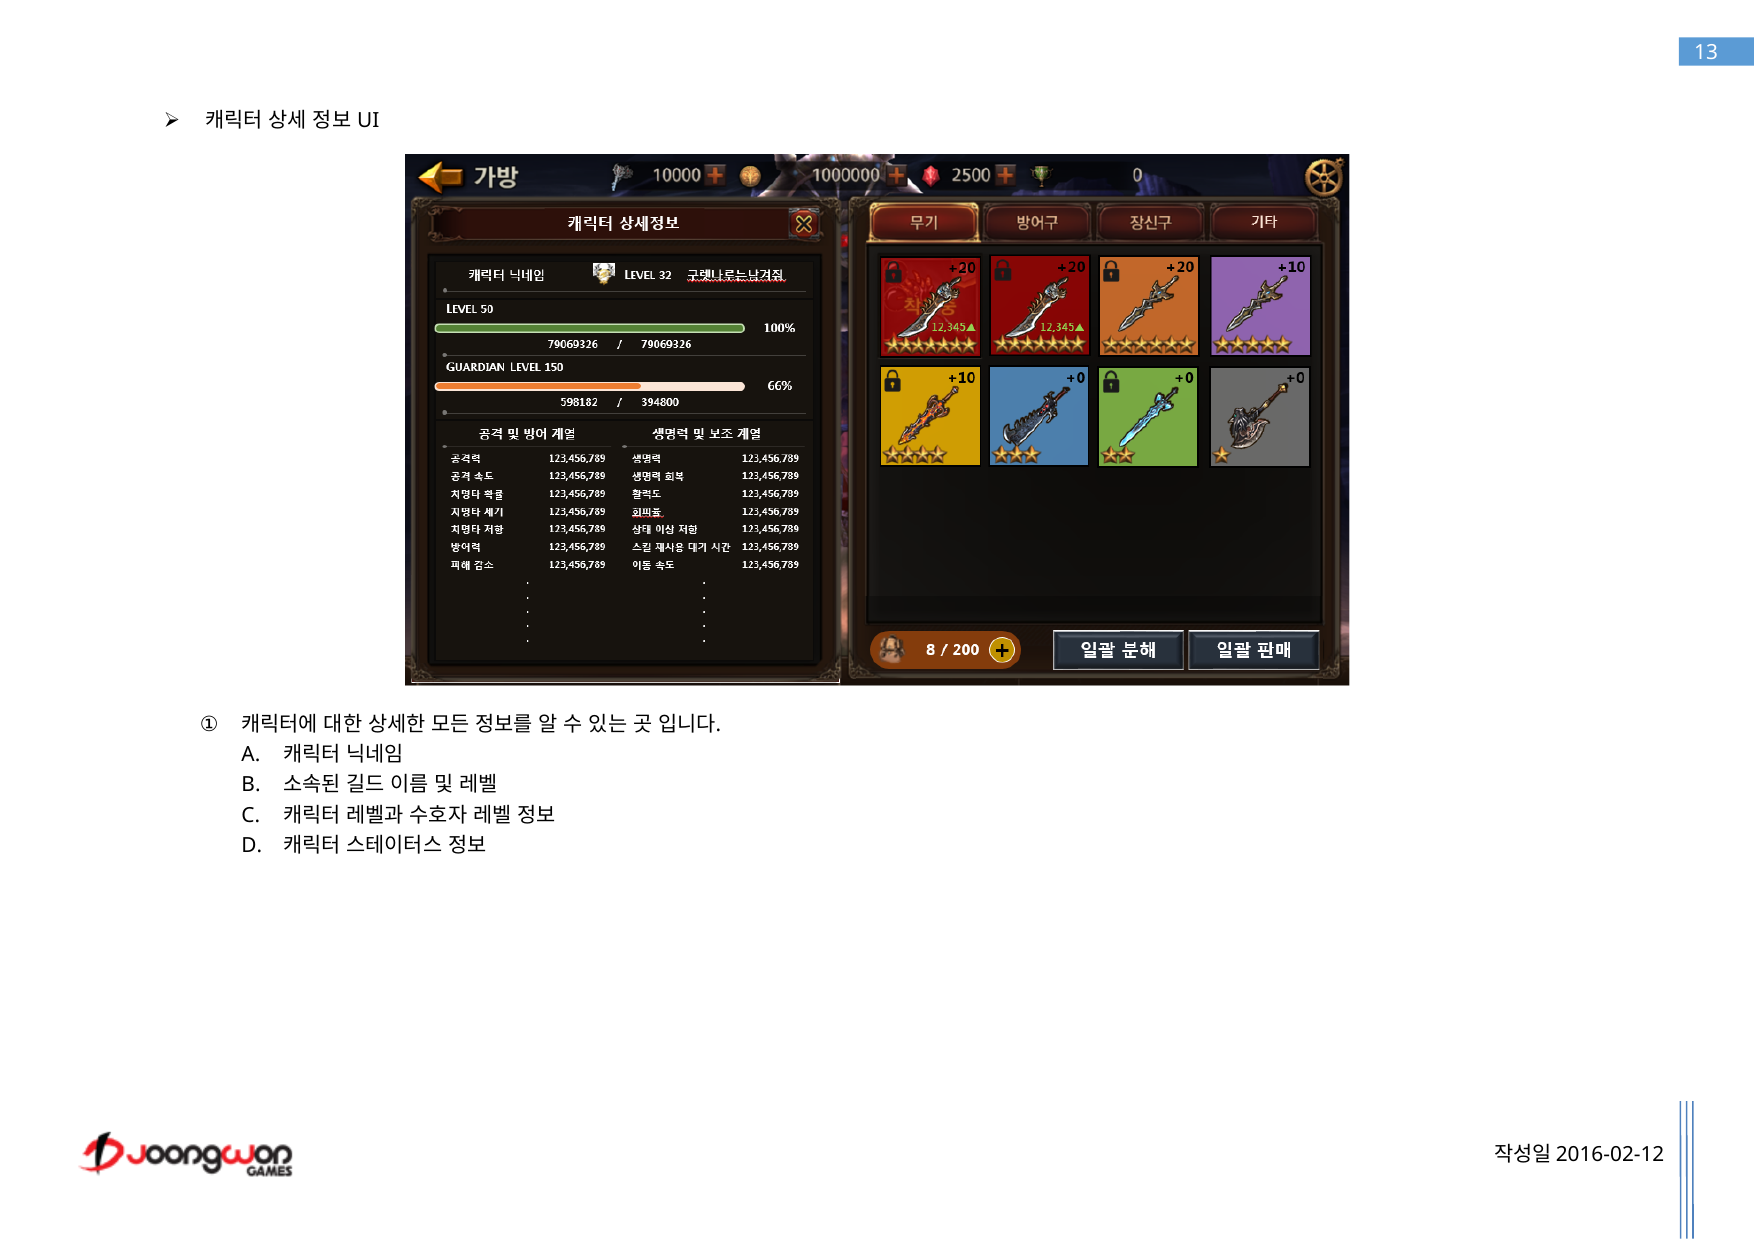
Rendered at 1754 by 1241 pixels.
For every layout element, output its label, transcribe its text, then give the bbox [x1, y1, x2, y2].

list 캐릭터 레벨과 수호자 레벨 정보 [241, 798, 1679, 828]
picture [75, 1128, 299, 1182]
list 캐릭터 스테이터스 정보 [241, 828, 1679, 858]
list 캐릭터 상세 정보 UI [163, 103, 1679, 134]
picture [404, 154, 1350, 686]
list 캐릭터에 대한 상세한 모든 정보를 알 수 있는 곳 입니다. [199, 707, 1679, 737]
list 소속된 길드 이름 및 레벨 [241, 767, 1679, 798]
list 캐릭터 닉네임 [241, 737, 1679, 767]
